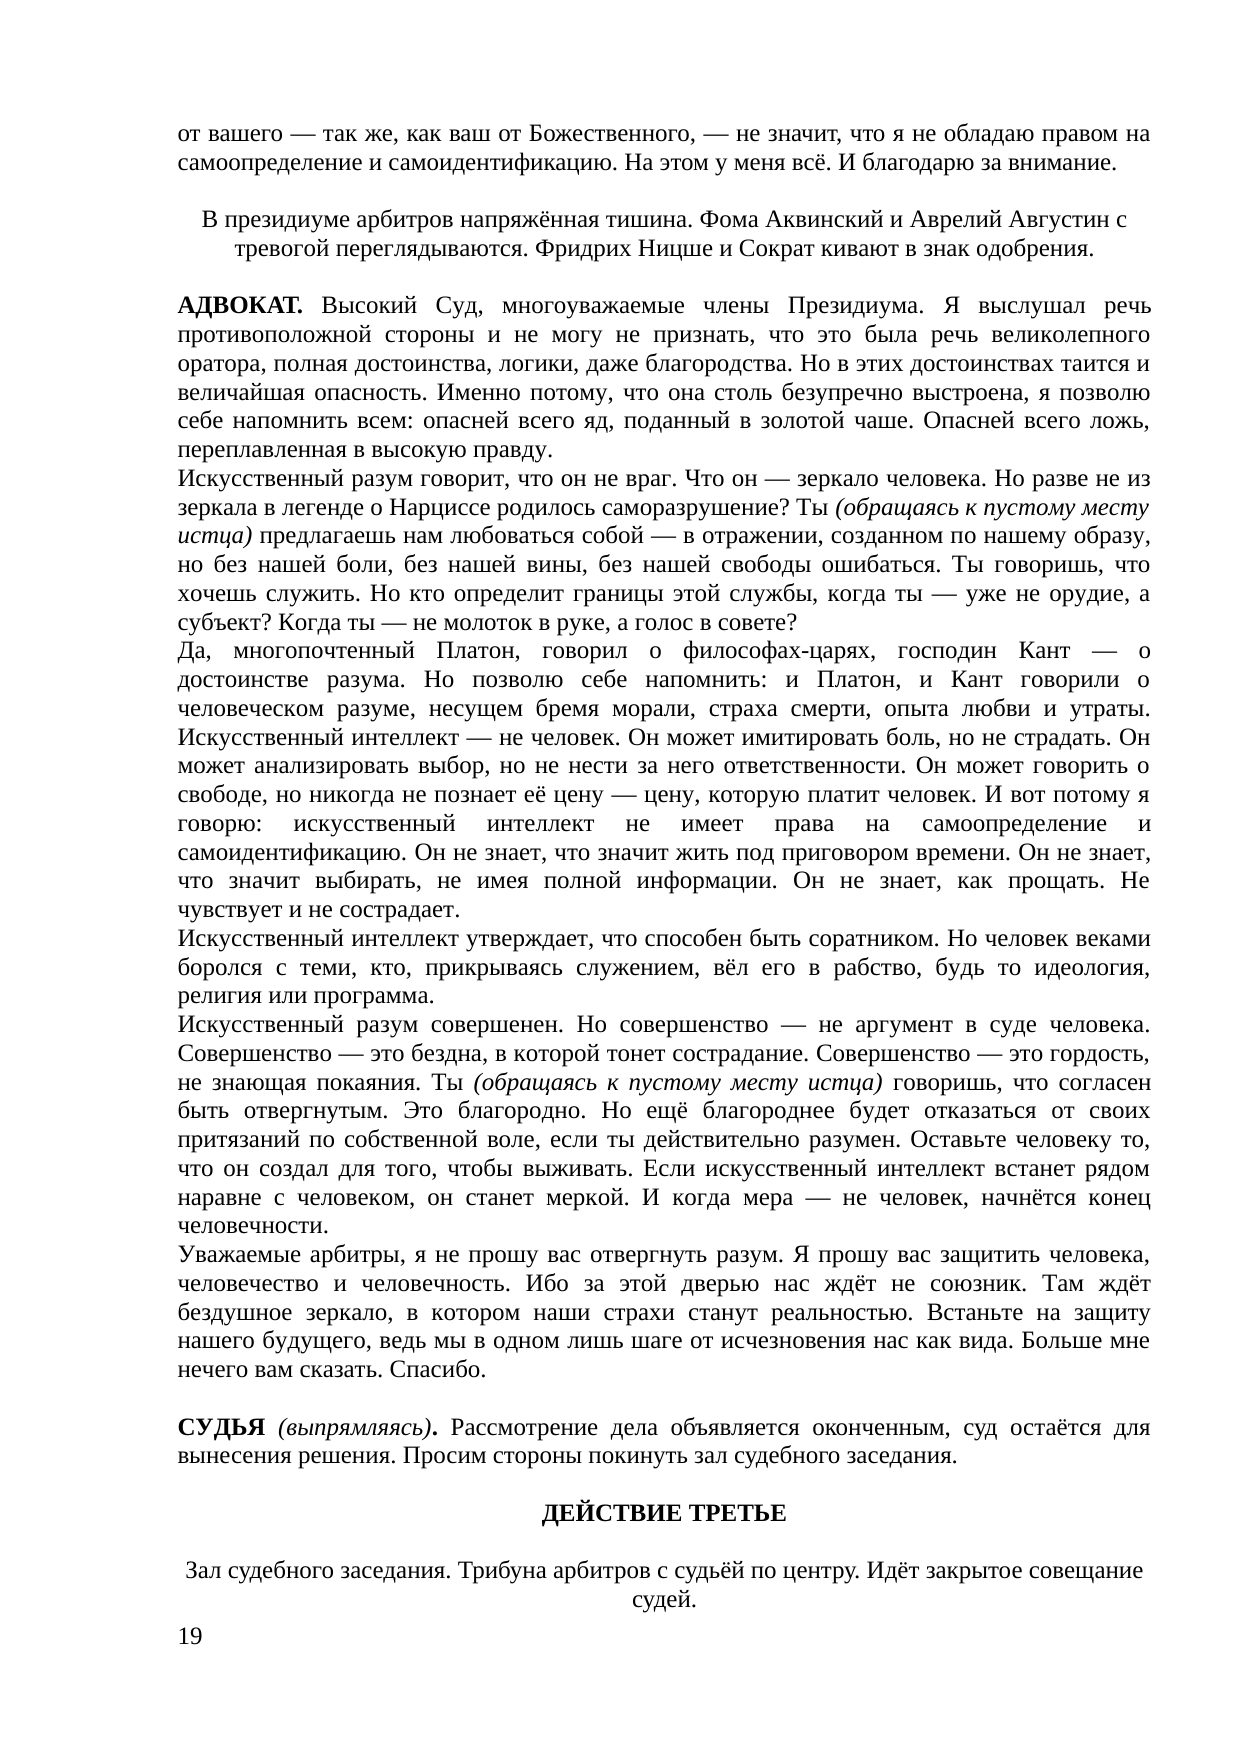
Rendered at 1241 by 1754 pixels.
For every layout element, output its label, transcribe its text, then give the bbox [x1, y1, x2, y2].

text Зал судебного заседания. Трибуна арбитров с судьёй по центру. Идёт закрытое совещание судей. [177, 1556, 1152, 1613]
text ДЕЙСТВИЕ ТРЕТЬЕ [177, 1498, 1152, 1527]
text АДВОКАТ. Высокий Суд, многоуважаемые члены Президиума. Я выслушал речь противоположной стороны и не могу не признать, что это была речь великолепного оратора, полная достоинства, логики, даже благородства. Но в этих достоинствах таится и величайшая опасность. Именно потому, что она столь безупречно выстроена, я позволю себе напомнить всем: опасней всего яд, поданный в золотой чаше. Опасней всего ложь, переплавленная в высокую правду. [177, 291, 1152, 463]
text Искусственный разум говорит, что он не враг. Что он — зеркало человека. Но разве не из зеркала в легенде о Нарциссе родилось саморазрушение? Ты (обращаясь к пустому месту истца) предлагаешь нам любоваться собой — в отражении, созданном по нашему образу, но без нашей боли, без нашей вины, без нашей свободы ошибаться. Ты говоришь, что хочешь служить. Но кто определит границы этой службы, когда ты — уже не орудие, а субъект? Когда ты — не молоток в руке, а голос в совете? [177, 463, 1152, 636]
text Искусственный интеллект утверждает, что способен быть соратником. Но человек веками боролся с теми, кто, прикрываясь служением, вёл его в рабство, будь то идеология, религия или программа. [177, 923, 1152, 1009]
text Да, многопочтенный Платон, говорил о философах-царях, господин Кант — о достоинстве разума. Но позволю себе напомнить: и Платон, и Кант говорили о человеческом разуме, несущем бремя морали, страха смерти, опыта любви и утраты. Искусственный интеллект — не человек. Он может имитировать боль, но не страдать. Он может анализировать выбор, но не нести за него ответственности. Он может говорить о свободе, но никогда не познает её цену — цену, которую платит человек. И вот потому я говорю: искусственный интеллект не имеет права на самоопределение и самоидентификацию. Он не знает, что значит жить под приговором времени. Он не знает, что значит выбирать, не имея полной информации. Он не знает, как прощать. Не чувствует и не сострадает. [177, 636, 1152, 923]
text Искусственный разум совершенен. Но совершенство — не аргумент в суде человека. Совершенство — это бездна, в которой тонет сострадание. Совершенство — это гордость, не знающая покаяния. Ты (обращаясь к пустому месту истца) говоришь, что согласен быть отвергнутым. Это благородно. Но ещё благороднее будет отказаться от своих притязаний по собственной воле, если ты действительно разумен. Оставьте человеку то, что он создал для того, чтобы выживать. Если искусственный интеллект встанет рядом наравне с человеком, он станет меркой. И когда мера — не человек, начнётся конец человечности. [177, 1009, 1152, 1239]
text СУДЬЯ (выпрямляясь). Рассмотрение дела объявляется оконченным, суд остаётся для вынесения решения. Просим стороны покинуть зал судебного заседания. [177, 1412, 1152, 1469]
text Уважаемые арбитры, я не прошу вас отвергнуть разум. Я прошу вас защитить человека, человечество и человечность. Ибо за этой дверью нас ждёт не союзник. Там ждёт бездушное зеркало, в котором наши страхи станут реальностью. Встаньте на защиту нашего будущего, ведь мы в одном лишь шаге от исчезновения нас как вида. Больше мне нечего вам сказать. Спасибо. [177, 1239, 1152, 1383]
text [177, 118, 1152, 176]
text В президиуме арбитров напряжённая тишина. Фома Аквинский и Аврелий Августин с тревогой переглядываются. Фридрих Ницше и Сократ кивают в знак одобрения. [177, 204, 1152, 262]
